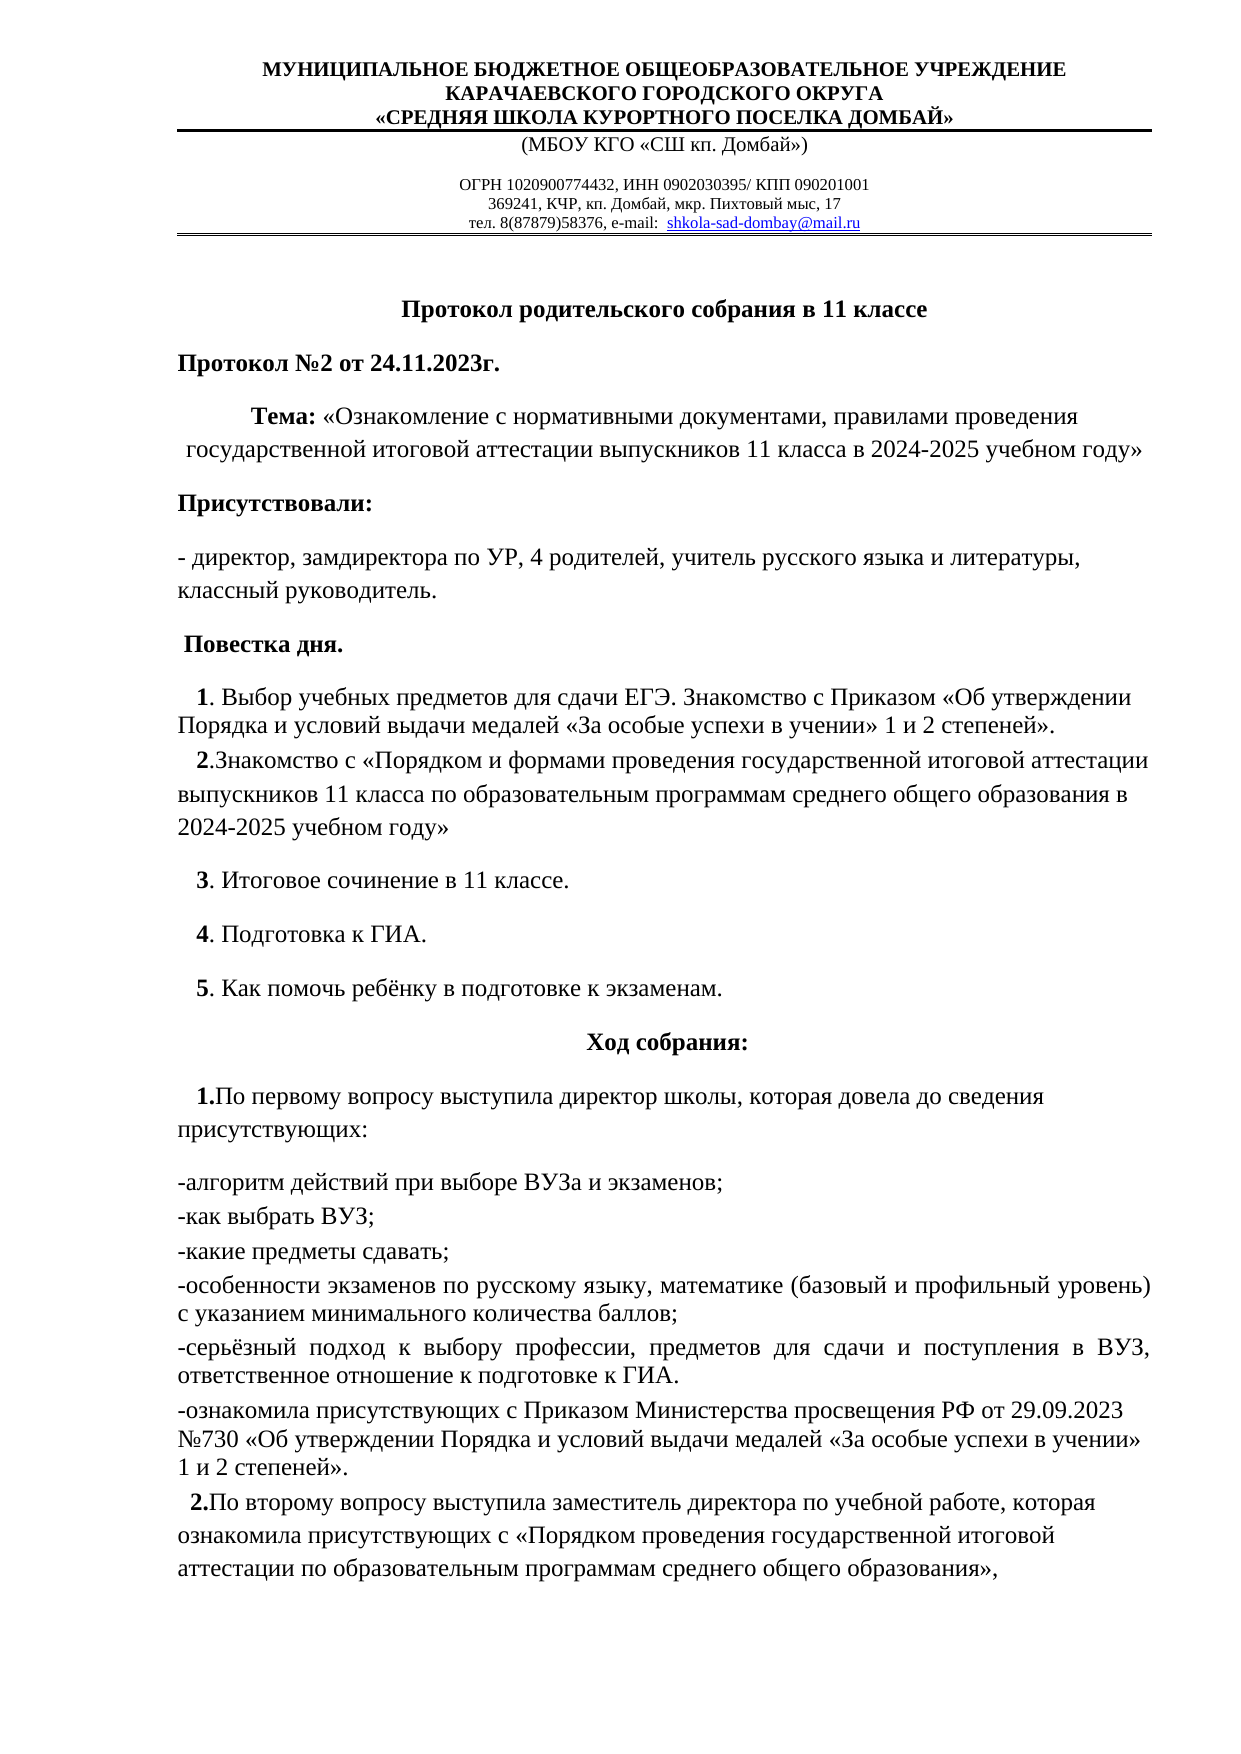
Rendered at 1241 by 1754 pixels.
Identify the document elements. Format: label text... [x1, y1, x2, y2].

text Тема: «Ознакомление с нормативными документами, правилами проведения государственной итоговой аттестации выпускников 11 класса в 2024-2025 учебном году» [177, 401, 1152, 463]
text Протокол №2 от 24.11.2023г. [177, 348, 1152, 376]
text -как выбрать ВУЗ; [177, 1202, 1152, 1230]
text 5. Как помочь ребёнку в подготовке к экзаменам. [177, 973, 1152, 1002]
table_cell ОГРН 1020900774432, ИНН 0902030395/ КПП 090201001 369241, КЧР, кп. Домбай, мкр. Пихтовый мыс, 17 тел. 8(87879)58376, e-mail: shkola-sad-dombay@mail.ru [177, 156, 1152, 232]
text -особенности экзаменов по русскому языку, математике (базовый и профильный уровень) с указанием минимального количества баллов; [177, 1271, 1152, 1326]
text 1.По первому вопросу выступила директор школы, которая довела до сведения присутствующих: [177, 1081, 1152, 1143]
text -алгоритм действий при выборе ВУЗа и экзаменов; [177, 1168, 1152, 1196]
text 4. Подготовка к ГИА. [177, 919, 1152, 948]
text Протокол родительского собрания в 11 классе [177, 294, 1152, 322]
text 3. Итоговое сочинение в 11 классе. [177, 866, 1152, 894]
table_header МУНИЦИПАЛЬНОЕ БЮДЖЕТНОЕ ОБЩЕОБРАЗОВАТЕЛЬНОЕ УЧРЕЖДЕНИЕ КАРАЧАЕВСКОГО ГОРОДСКОГО ОКРУГА «СРЕДНЯЯ ШКОЛА КУРОРТНОГО ПОСЕЛКА ДОМБАЙ» [177, 56, 1152, 129]
text -какие предметы сдавать; [177, 1237, 1152, 1265]
text Повестка дня. [177, 629, 1152, 658]
text Ход собрания: [177, 1027, 1152, 1056]
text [177, 1487, 1152, 1582]
text Присутствовали: [177, 488, 1152, 517]
text -ознакомила присутствующих с Приказом Министерства просвещения РФ от 29.09.2023 №730 «Об утверждении Порядка и условий выдачи медалей «За особые успехи в учении» 1 и 2 степеней». [177, 1396, 1152, 1481]
table_cell (МБОУ КГО «СШ кп. Домбай») [177, 132, 1152, 156]
text - директор, замдиректора по УР, 4 родителей, учитель русского языка и литературы, классный руководитель. [177, 542, 1152, 604]
text 2.Знакомство с «Порядком и формами проведения государственной итоговой аттестации выпускников 11 класса по образовательным программам среднего общего образования в 2024-2025 учебном году» [177, 746, 1152, 840]
text -серьёзный подход к выбору профессии, предметов для сдачи и поступления в ВУЗ, ответственное отношение к подготовке к ГИА. [177, 1334, 1152, 1389]
text 1. Выбор учебных предметов для сдачи ЕГЭ. Знакомство с Приказом «Об утверждении Порядка и условий выдачи медалей «За особые успехи в учении» 1 и 2 степеней». [177, 683, 1152, 739]
